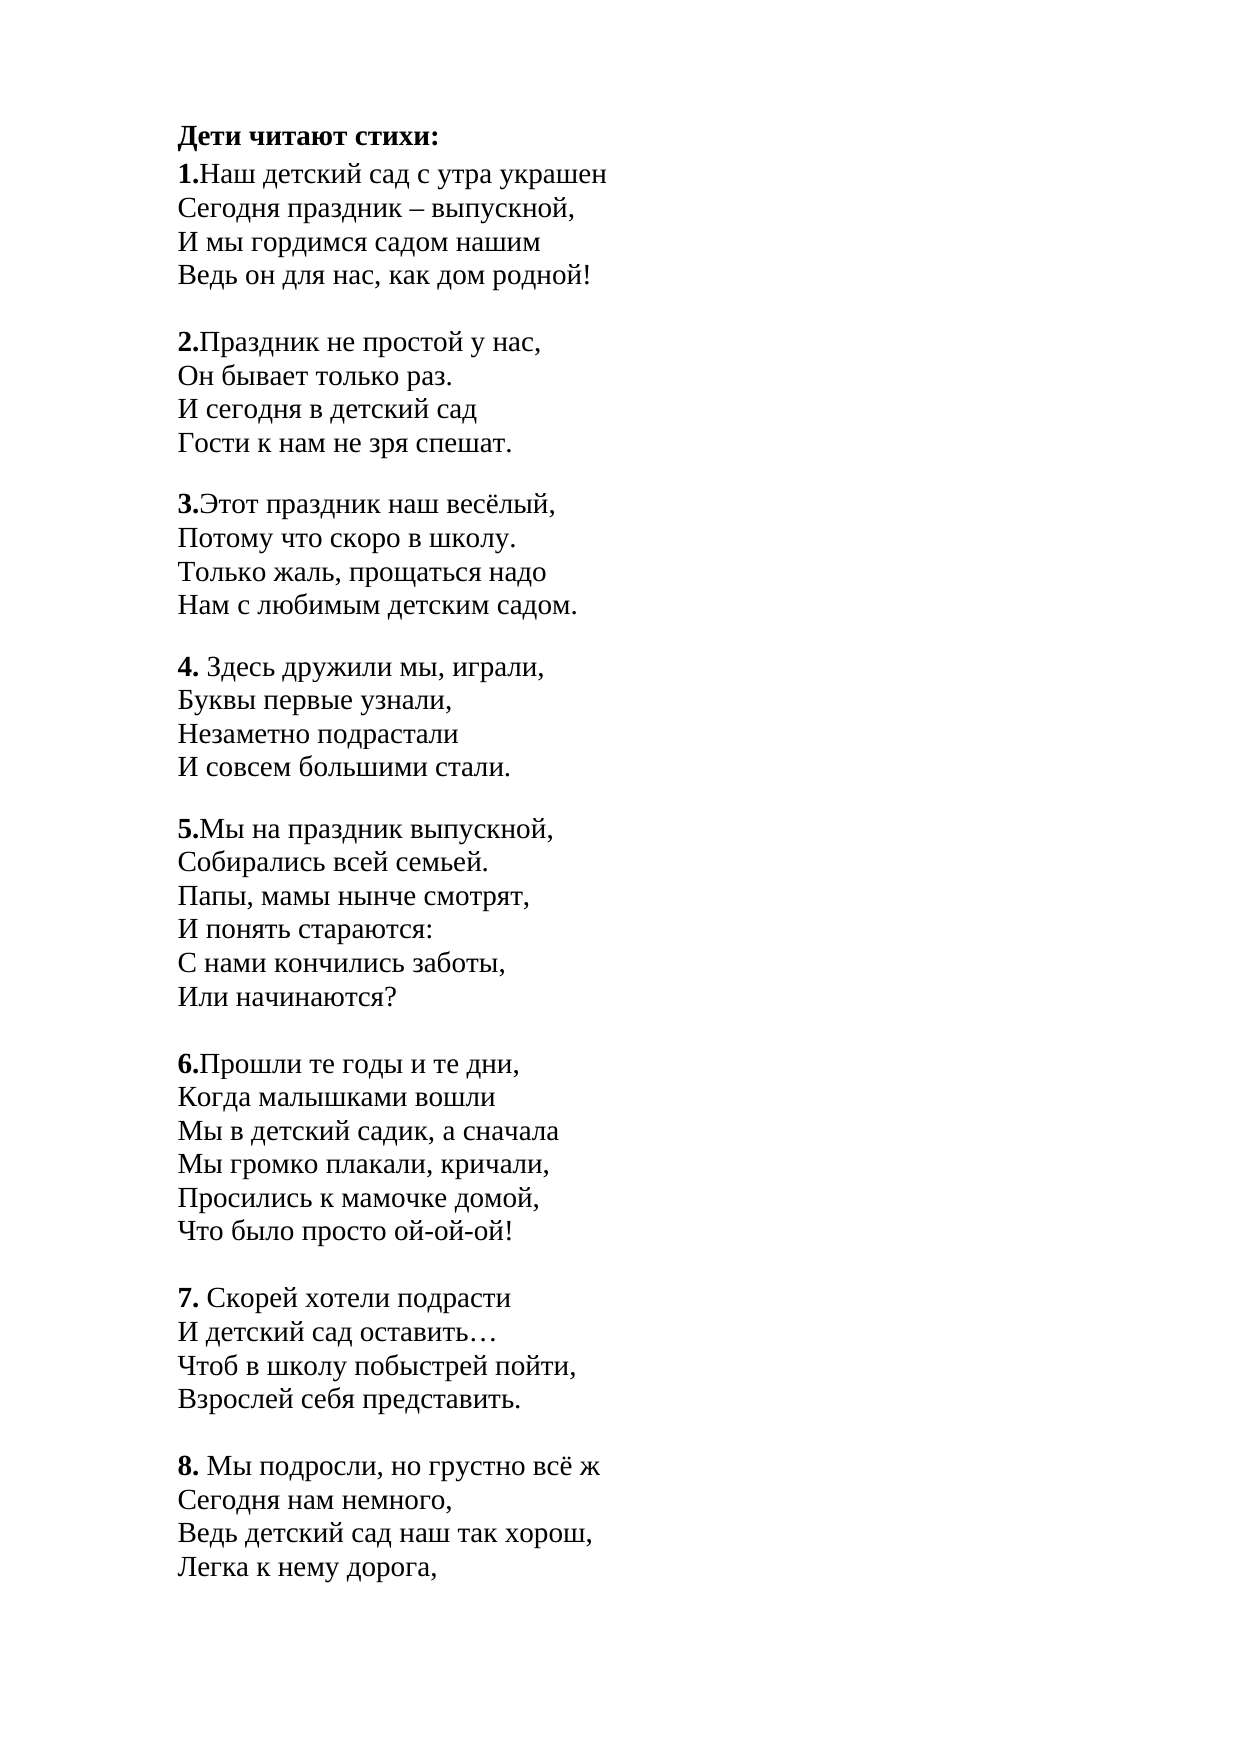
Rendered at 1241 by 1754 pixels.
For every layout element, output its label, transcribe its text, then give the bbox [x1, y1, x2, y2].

text 4. Здесь дружили мы, играли, Буквы первые узнали, Незаметно подрастали И совсем большими стали. [177, 649, 1152, 811]
text Легка к нему дорога, [177, 1549, 1152, 1582]
text Ведь детский сад наш так хорош, [177, 1515, 1152, 1549]
text Чтоб в школу побыстрей пойти, [177, 1348, 1152, 1381]
text И детский сад оставить… [177, 1314, 1152, 1348]
text Дети читают стихи: [177, 118, 1152, 152]
text Сегодня нам немного, [177, 1482, 1152, 1515]
text Взрослей себя представить. [177, 1381, 1152, 1415]
text 6.Прошли те годы и те дни, Когда малышками вошли Мы в детский садик, а сначала Мы громко плакали, кричали, Просились к мамочке домой, Что было просто ой-ой-ой! [177, 1046, 1152, 1247]
text 3.Этот праздник наш весёлый, Потому что скоро в школу. Только жаль, прощаться надо Нам с любимым детским садом. [177, 487, 1152, 649]
text 7. Скорей хотели подрасти [177, 1281, 1152, 1314]
text 8. Мы подросли, но грустно всё ж [177, 1448, 1152, 1482]
text 5.Мы на праздник выпускной, Собирались всей семьей. Папы, мамы нынче смотрят, И понять стараются: С нами кончились заботы, Или начинаются? [177, 811, 1152, 1012]
text 1.Наш детский сад с утра украшен Сегодня праздник – выпускной, И мы гордимся садом нашим Ведь он для нас, как дом родной! [177, 157, 1152, 291]
text 2.Праздник не простой у нас, Он бывает только раз. И сегодня в детский сад Гости к нам не зря спешат. [177, 324, 1152, 487]
